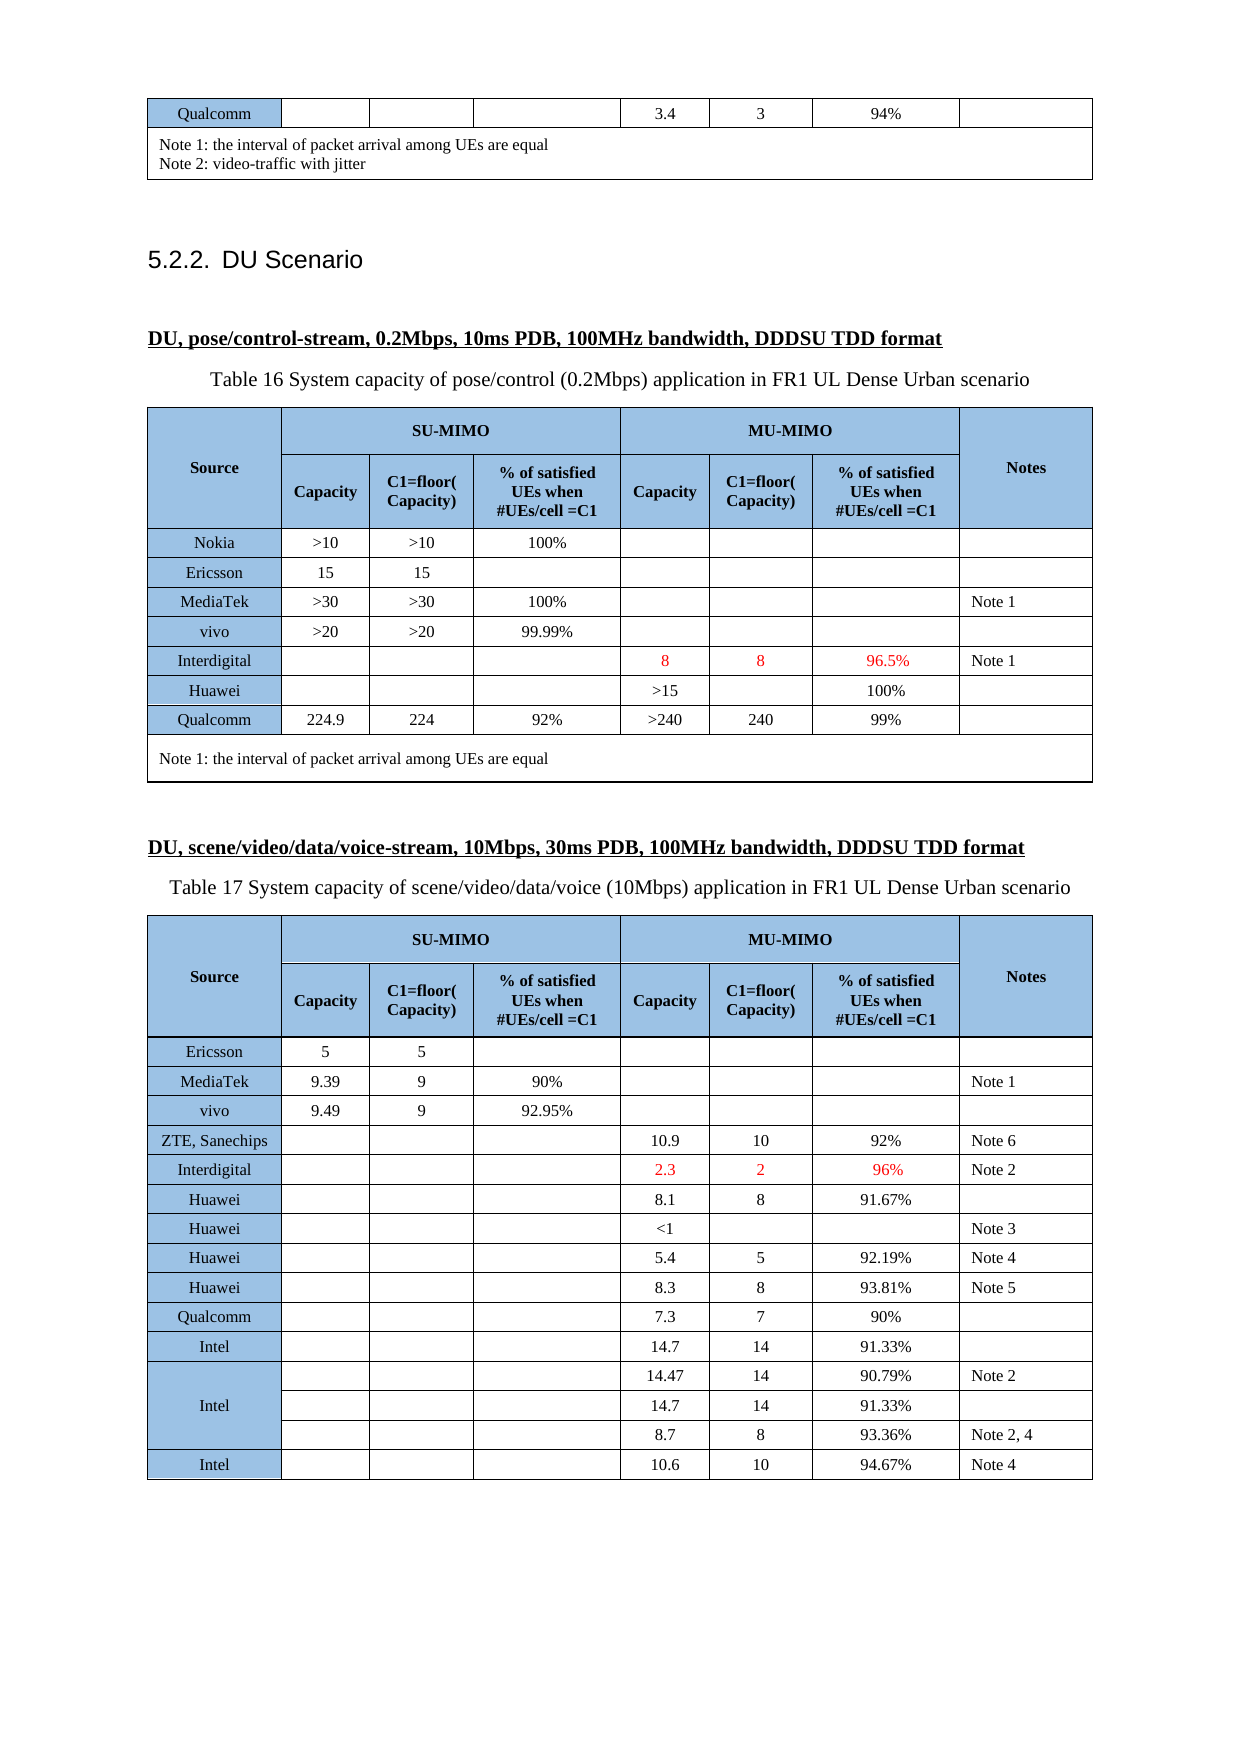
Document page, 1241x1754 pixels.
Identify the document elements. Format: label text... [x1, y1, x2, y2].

table_cell [370, 676, 473, 704]
table_header Source [148, 916, 281, 1036]
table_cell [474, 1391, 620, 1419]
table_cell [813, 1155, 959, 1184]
table_cell 224 [370, 706, 473, 734]
table_cell [474, 647, 620, 675]
table_cell >30 [370, 588, 473, 616]
table_cell % of satisfied UEs when #UEs/cell =C1 [474, 455, 620, 528]
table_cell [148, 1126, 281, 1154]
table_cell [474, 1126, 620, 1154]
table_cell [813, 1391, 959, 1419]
table_cell >10 [282, 529, 369, 557]
table_cell Huawei [148, 676, 281, 704]
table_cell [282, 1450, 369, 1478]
table_cell >10 [370, 529, 473, 557]
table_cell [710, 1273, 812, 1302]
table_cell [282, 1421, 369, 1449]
table_header Source [148, 408, 281, 528]
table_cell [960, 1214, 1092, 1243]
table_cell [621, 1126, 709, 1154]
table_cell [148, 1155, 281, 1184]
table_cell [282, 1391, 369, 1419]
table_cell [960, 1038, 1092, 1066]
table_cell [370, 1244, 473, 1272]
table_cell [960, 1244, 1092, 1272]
table_cell >20 [370, 617, 473, 646]
table_cell 96.5% [813, 647, 959, 675]
table_cell >30 [282, 588, 369, 616]
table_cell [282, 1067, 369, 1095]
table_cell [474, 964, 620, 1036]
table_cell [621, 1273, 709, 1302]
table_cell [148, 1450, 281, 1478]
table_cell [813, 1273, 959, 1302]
table_cell [282, 676, 369, 704]
table_cell [960, 676, 1092, 704]
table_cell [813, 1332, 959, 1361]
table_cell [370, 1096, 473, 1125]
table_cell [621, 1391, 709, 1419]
table_cell 15 [282, 558, 369, 587]
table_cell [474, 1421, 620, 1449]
table_cell [370, 99, 473, 127]
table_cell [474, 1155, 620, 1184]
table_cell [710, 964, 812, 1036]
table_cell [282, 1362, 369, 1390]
table_cell [621, 558, 709, 587]
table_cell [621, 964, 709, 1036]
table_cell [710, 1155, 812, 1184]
table_cell [710, 558, 812, 587]
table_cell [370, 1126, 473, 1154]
table_cell 8 [710, 647, 812, 675]
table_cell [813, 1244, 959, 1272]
table_cell [282, 647, 369, 675]
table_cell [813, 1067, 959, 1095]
table_cell Capacity [282, 455, 369, 528]
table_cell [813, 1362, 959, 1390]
table_cell 99% [813, 706, 959, 734]
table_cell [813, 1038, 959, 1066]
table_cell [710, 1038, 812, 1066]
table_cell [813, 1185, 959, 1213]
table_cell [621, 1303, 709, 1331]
table_cell Qualcomm [148, 99, 281, 127]
table_cell Qualcomm [148, 706, 281, 734]
table_cell vivo [148, 617, 281, 646]
list DU Scenario [148, 245, 1092, 274]
table_cell Ericsson [148, 558, 281, 587]
text Table 17 System capacity of scene/video/data/voice (10Mbps) application in FR1 UL Dense Urban scenario [148, 875, 1092, 899]
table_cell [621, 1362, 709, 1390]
table_cell [621, 529, 709, 557]
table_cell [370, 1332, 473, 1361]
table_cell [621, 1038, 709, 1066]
text Table 16 System capacity of pose/control (0.2Mbps) application in FR1 UL Dense Urban scenario [148, 366, 1092, 391]
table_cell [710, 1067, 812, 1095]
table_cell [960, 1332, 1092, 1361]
table_cell Interdigital [148, 647, 281, 675]
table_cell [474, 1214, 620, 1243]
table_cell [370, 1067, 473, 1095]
table_cell [960, 706, 1092, 734]
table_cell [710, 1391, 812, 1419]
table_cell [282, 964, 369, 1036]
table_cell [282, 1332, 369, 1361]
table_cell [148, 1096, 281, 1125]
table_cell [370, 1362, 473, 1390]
table_cell 100% [474, 529, 620, 557]
table_cell C1=floor(Capacity) [710, 455, 812, 528]
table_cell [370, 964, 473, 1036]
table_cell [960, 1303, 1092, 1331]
table_cell C1=floor(Capacity) [370, 455, 473, 528]
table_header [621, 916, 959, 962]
table_cell >240 [621, 706, 709, 734]
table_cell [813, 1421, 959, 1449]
table_header Notes [960, 408, 1092, 528]
table_cell [710, 617, 812, 646]
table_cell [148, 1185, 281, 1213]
table_cell [813, 529, 959, 557]
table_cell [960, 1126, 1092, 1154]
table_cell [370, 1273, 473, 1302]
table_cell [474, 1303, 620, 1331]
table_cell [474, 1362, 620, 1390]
table_cell [960, 617, 1092, 646]
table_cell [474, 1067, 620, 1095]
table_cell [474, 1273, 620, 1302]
text DU, scene/video/data/voice-stream, 10Mbps, 30ms PDB, 100MHz bandwidth, DDDSU TDD format [148, 835, 1092, 859]
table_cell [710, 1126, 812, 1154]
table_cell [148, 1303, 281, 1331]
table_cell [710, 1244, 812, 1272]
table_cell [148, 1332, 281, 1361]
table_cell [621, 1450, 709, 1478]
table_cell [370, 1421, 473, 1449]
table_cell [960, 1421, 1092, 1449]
table_cell [960, 99, 1092, 127]
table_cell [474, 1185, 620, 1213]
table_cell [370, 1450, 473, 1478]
table_cell [474, 558, 620, 587]
table_cell [282, 99, 369, 127]
table_cell 100% [474, 588, 620, 616]
table_cell [370, 647, 473, 675]
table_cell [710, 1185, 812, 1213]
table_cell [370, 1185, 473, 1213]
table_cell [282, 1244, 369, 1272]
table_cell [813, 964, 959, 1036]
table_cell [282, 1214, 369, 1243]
table_header SU-MIMO [282, 408, 620, 454]
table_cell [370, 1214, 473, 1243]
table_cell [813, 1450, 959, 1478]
table_cell [960, 558, 1092, 587]
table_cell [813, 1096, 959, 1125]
table_cell Note 1: the interval of packet arrival among UEs are equal [148, 735, 1092, 781]
table_cell 99.99% [474, 617, 620, 646]
text DU, pose/control-stream, 0.2Mbps, 10ms PDB, 100MHz bandwidth, DDDSU TDD format [148, 326, 1092, 350]
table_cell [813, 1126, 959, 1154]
table_cell >15 [621, 676, 709, 704]
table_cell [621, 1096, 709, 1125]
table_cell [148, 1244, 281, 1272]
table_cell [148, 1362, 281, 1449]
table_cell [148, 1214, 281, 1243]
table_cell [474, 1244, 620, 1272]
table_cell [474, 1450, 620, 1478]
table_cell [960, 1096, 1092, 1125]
table_cell Nokia [148, 529, 281, 557]
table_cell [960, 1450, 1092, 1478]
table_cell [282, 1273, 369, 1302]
table_cell 15 [370, 558, 473, 587]
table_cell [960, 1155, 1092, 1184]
table_cell [710, 676, 812, 704]
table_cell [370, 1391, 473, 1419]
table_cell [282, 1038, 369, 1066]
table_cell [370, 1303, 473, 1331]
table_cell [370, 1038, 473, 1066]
table_cell [474, 99, 620, 127]
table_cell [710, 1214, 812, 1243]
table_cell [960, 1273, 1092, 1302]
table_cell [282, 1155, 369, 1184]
table_cell 240 [710, 706, 812, 734]
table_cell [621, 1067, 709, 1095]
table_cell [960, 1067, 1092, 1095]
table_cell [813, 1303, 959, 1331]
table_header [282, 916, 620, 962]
table_cell 8 [621, 647, 709, 675]
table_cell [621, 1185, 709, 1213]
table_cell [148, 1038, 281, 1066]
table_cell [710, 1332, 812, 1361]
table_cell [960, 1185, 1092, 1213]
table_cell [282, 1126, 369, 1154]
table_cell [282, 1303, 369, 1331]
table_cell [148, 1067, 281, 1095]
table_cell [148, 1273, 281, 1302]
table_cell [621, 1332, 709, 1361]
table_cell [813, 558, 959, 587]
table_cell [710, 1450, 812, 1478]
table_cell [621, 617, 709, 646]
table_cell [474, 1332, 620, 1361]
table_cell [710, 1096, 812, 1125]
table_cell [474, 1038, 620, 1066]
table_cell 92% [474, 706, 620, 734]
table_header MU-MIMO [621, 408, 959, 454]
table_cell 3 [710, 99, 812, 127]
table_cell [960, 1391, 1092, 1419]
table_cell MediaTek [148, 588, 281, 616]
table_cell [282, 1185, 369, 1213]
table_cell Note 1 [960, 647, 1092, 675]
table_cell Note 1 [960, 588, 1092, 616]
table_cell [710, 529, 812, 557]
table_cell [474, 676, 620, 704]
table_cell [813, 588, 959, 616]
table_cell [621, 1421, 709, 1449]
table_cell 224.9 [282, 706, 369, 734]
table_cell % of satisfied UEs when #UEs/cell =C1 [813, 455, 959, 528]
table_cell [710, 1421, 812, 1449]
table_cell Capacity [621, 455, 709, 528]
table_cell 100% [813, 676, 959, 704]
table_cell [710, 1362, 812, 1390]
table_cell 94% [813, 99, 959, 127]
table_cell [710, 588, 812, 616]
table_cell >20 [282, 617, 369, 646]
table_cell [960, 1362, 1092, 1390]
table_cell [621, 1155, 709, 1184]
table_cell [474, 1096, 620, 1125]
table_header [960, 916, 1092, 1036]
table_cell [960, 529, 1092, 557]
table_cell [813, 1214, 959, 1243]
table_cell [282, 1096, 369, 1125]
table_cell [621, 588, 709, 616]
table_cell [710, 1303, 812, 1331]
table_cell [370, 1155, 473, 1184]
table_cell 3.4 [621, 99, 709, 127]
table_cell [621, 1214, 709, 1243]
table_cell Note 1: the interval of packet arrival among UEs are equal Note 2: video-traffic with jitter [148, 128, 1092, 179]
table_cell [813, 617, 959, 646]
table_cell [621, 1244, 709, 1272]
